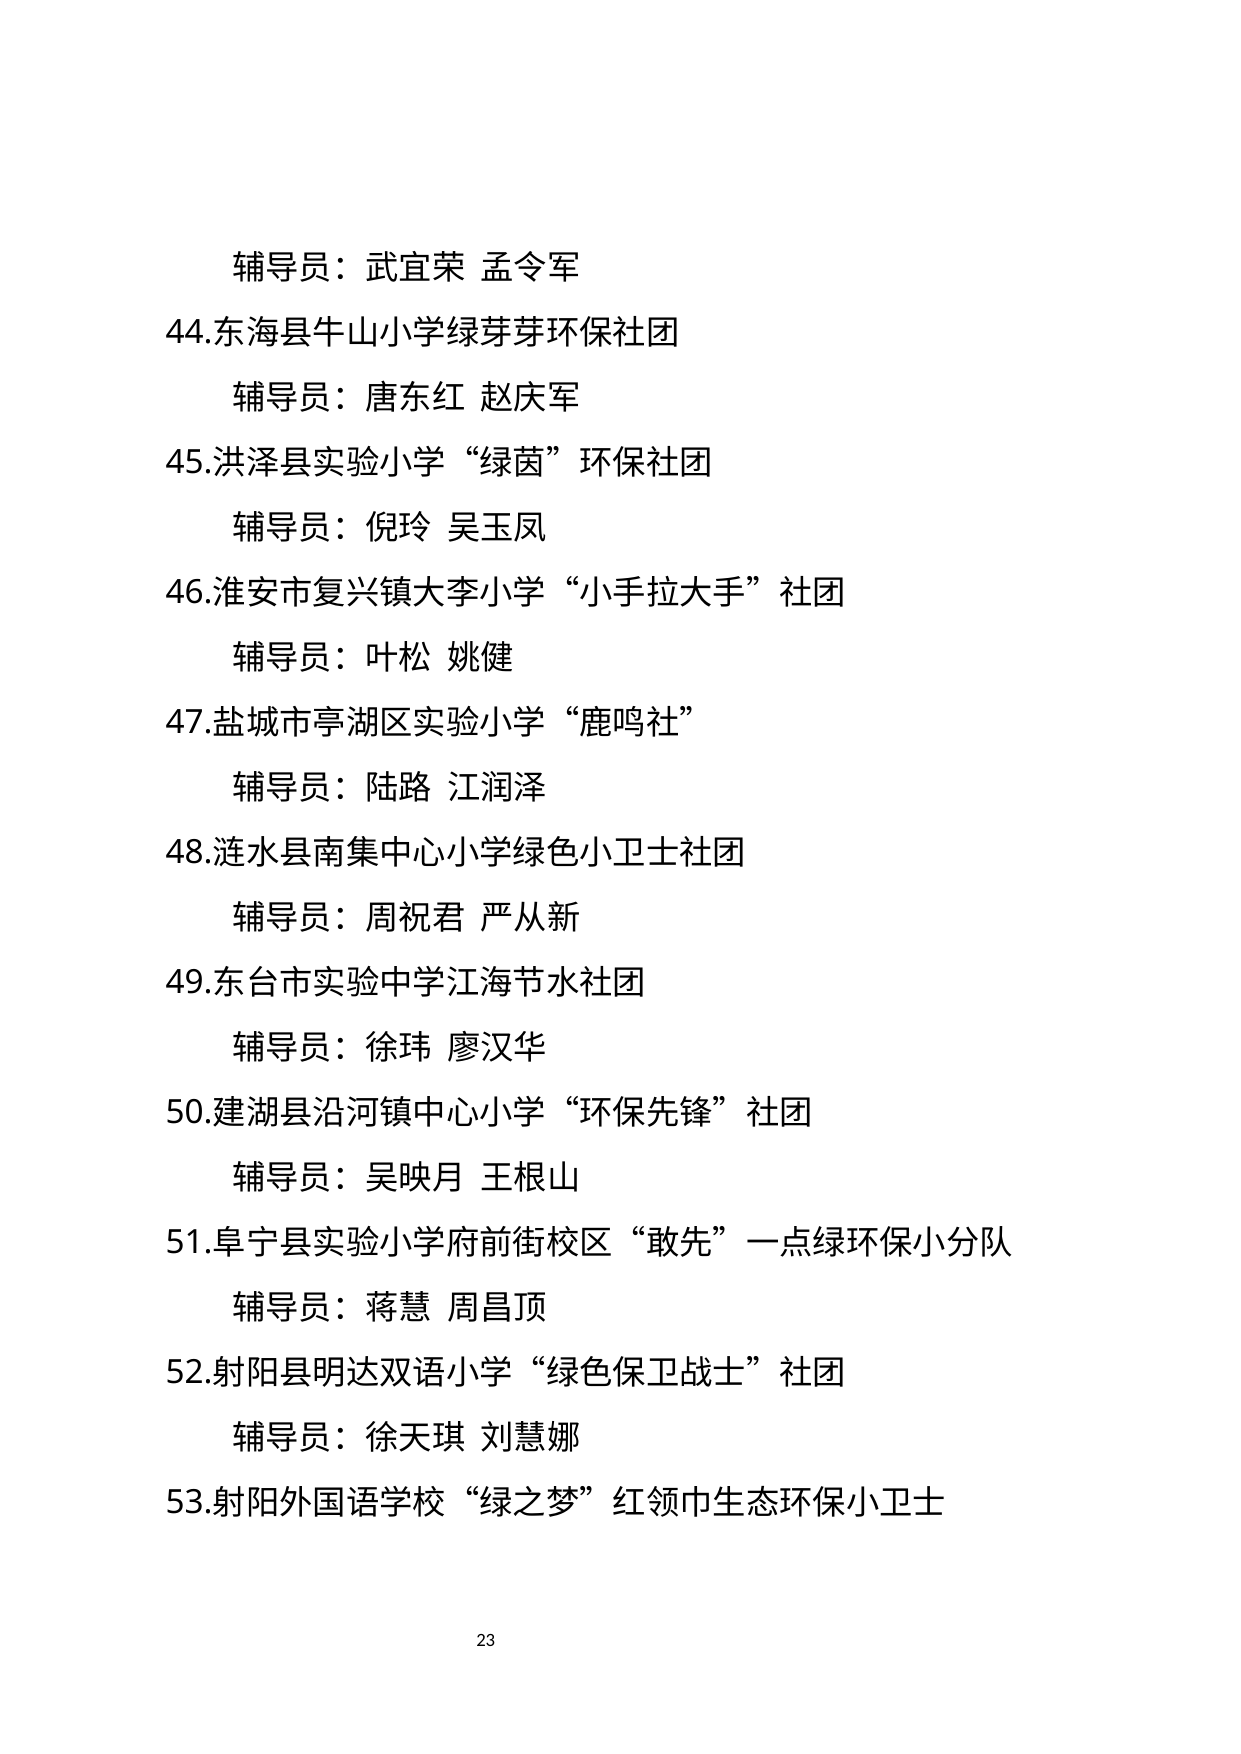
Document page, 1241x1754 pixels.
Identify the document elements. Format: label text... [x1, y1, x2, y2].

list 淮安市复兴镇大李小学“小手拉大手”社团 [165, 558, 1087, 623]
list 建湖县沿河镇中心小学“环保先锋”社团 [165, 1078, 1087, 1143]
list 东台市实验中学江海节水社团 [165, 948, 1087, 1013]
list 射阳县明达双语小学“绿色保卫战士”社团 [165, 1338, 1087, 1403]
list 辅导员：蒋慧 周昌顶 [165, 1273, 1087, 1338]
list 辅导员：吴映月 王根山 [165, 1143, 1087, 1208]
list 辅导员：周祝君 严从新 [165, 883, 1087, 948]
list 辅导员：徐天琪 刘慧娜 [165, 1403, 1087, 1468]
list 盐城市亭湖区实验小学“鹿鸣社” [165, 688, 1087, 753]
list 辅导员：倪玲 吴玉凤 [165, 493, 1087, 558]
list 东海县牛山小学绿芽芽环保社团 [165, 298, 1087, 363]
list 辅导员：陆路 江润泽 [165, 753, 1087, 818]
list 辅导员：叶松 姚健 [165, 623, 1087, 688]
list 辅导员：武宜荣 孟令军 [165, 233, 1087, 298]
list 辅导员：徐玮 廖汉华 [165, 1013, 1087, 1078]
list 阜宁县实验小学府前街校区“敢先”一点绿环保小分队 [165, 1208, 1087, 1273]
list 涟水县南集中心小学绿色小卫士社团 [165, 818, 1087, 883]
list 洪泽县实验小学“绿茵”环保社团 [165, 428, 1087, 493]
list 辅导员：唐东红 赵庆军 [165, 363, 1087, 428]
list 射阳外国语学校“绿之梦”红领巾生态环保小卫士 [165, 1468, 1087, 1533]
